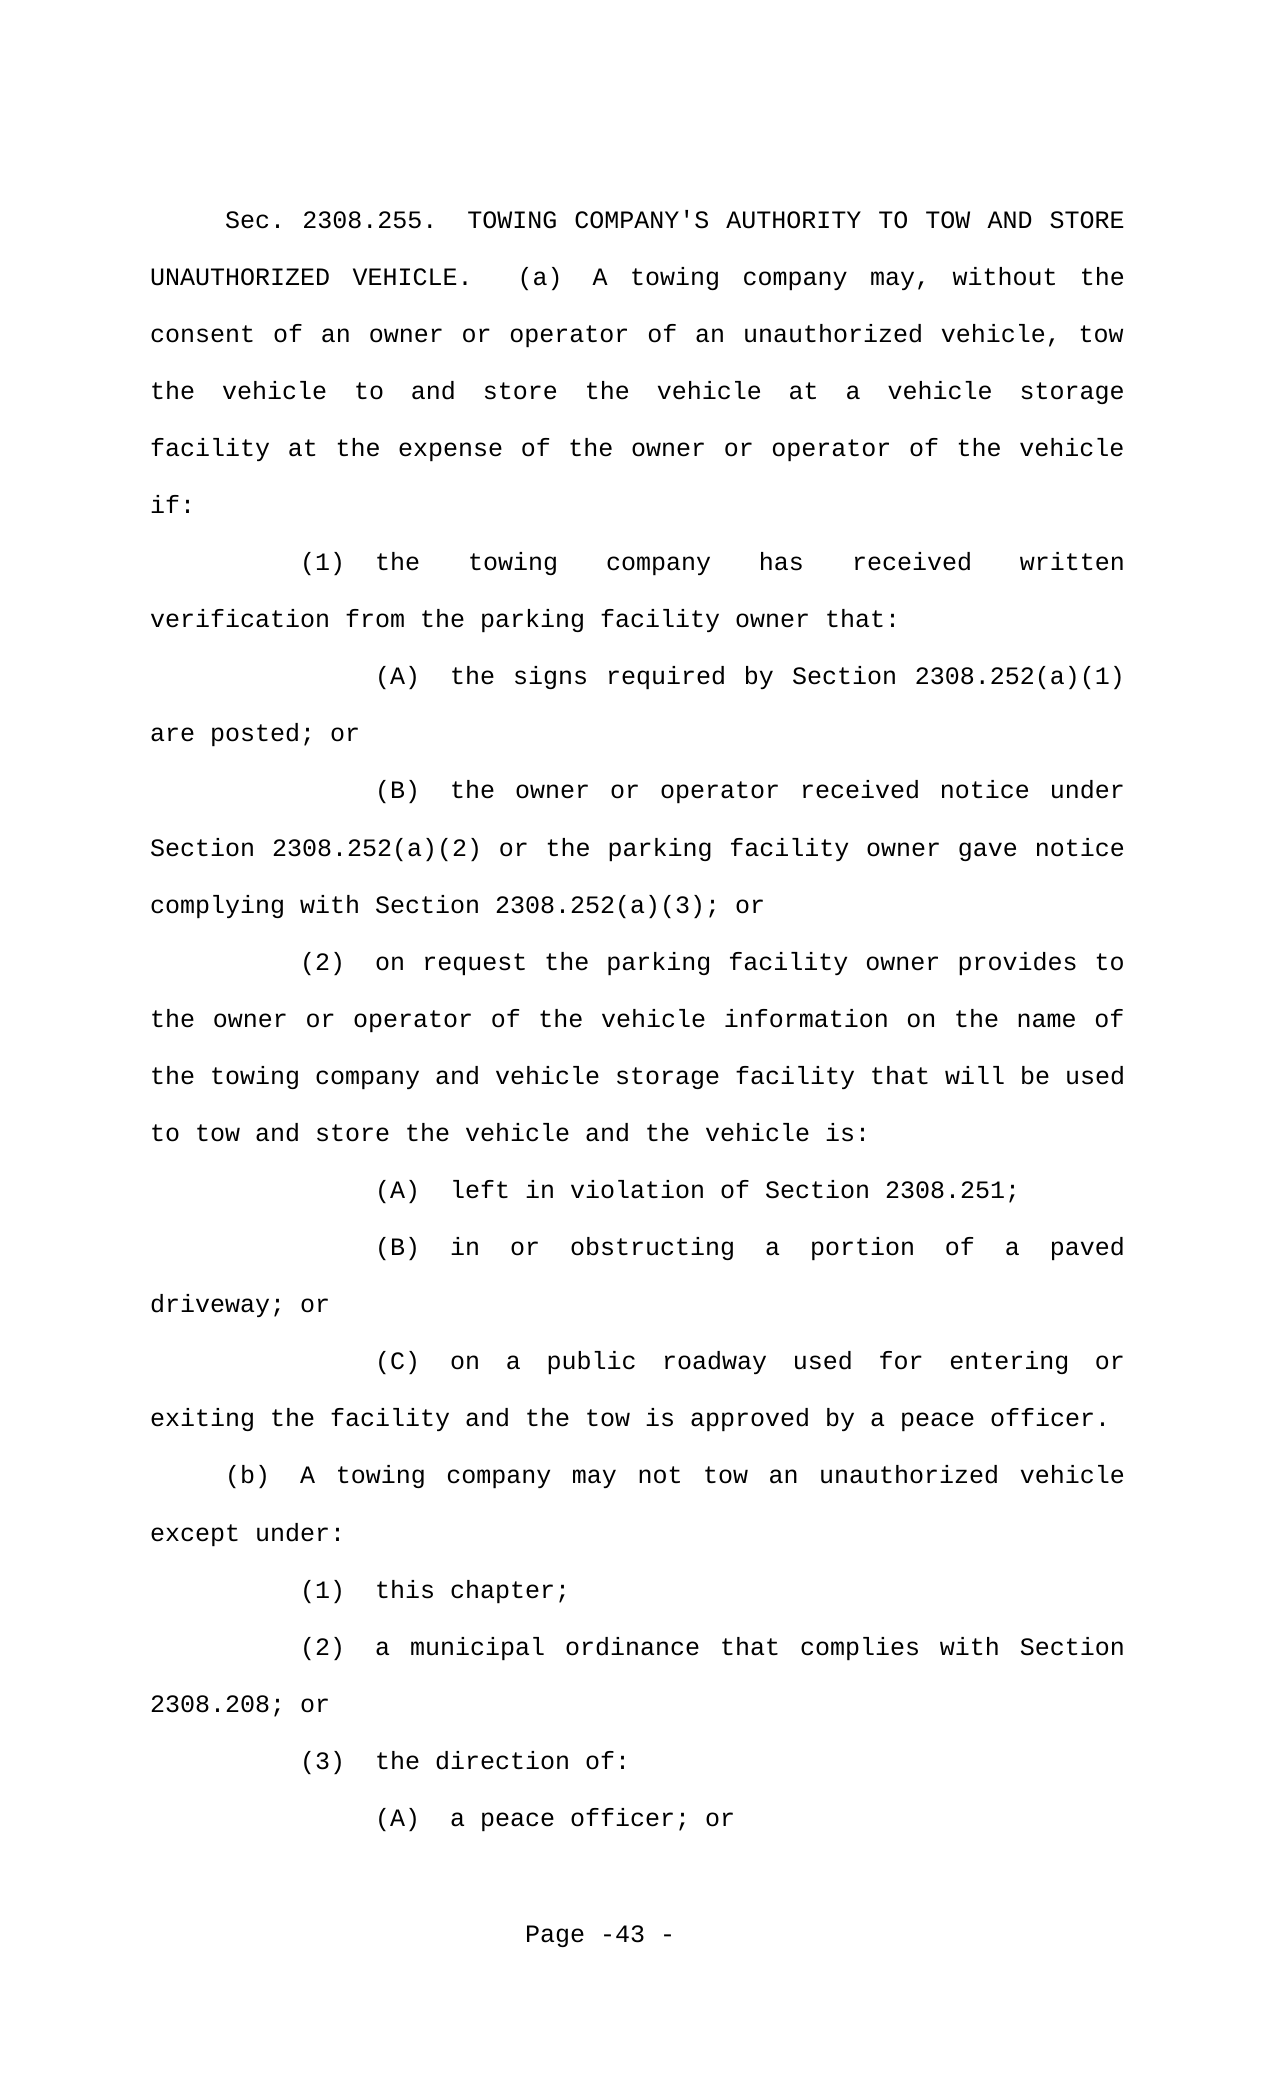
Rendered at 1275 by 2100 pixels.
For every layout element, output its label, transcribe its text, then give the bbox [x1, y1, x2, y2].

text (1) this chapter; [150, 1577, 1125, 1606]
text Sec. 2308.255. TOWING COMPANY'S AUTHORITY TO TOW AND STORE UNAUTHORIZED VEHICLE. (a) A towing company may, without the consent of an owner or operator of an unauthorized vehicle, tow the vehicle to and store the vehicle at a vehicle storage facility at the expense of the owner or operator of the vehicle if: [150, 207, 1125, 521]
text (C) on a public roadway used for entering or exiting the facility and the tow is approved by a peace officer. [150, 1349, 1125, 1434]
text (2) a municipal ordinance that complies with Section 2308.208; or [150, 1634, 1125, 1720]
text (A) left in violation of Section 2308.251; [150, 1177, 1125, 1206]
text (A) the signs required by Section 2308.252(a)(1) are posted; or [150, 664, 1125, 749]
text (1) the towing company has received written verification from the parking facility owner that: [150, 549, 1125, 635]
text (B) in or obstructing a portion of a paved driveway; or [150, 1234, 1125, 1320]
text (3) the direction of: [150, 1748, 1125, 1777]
text (A) a peace officer; or [150, 1805, 1125, 1834]
text (2) on request the parking facility owner provides to the owner or operator of the vehicle information on the name of the towing company and vehicle storage facility that will be used to tow and store the vehicle and the vehicle is: [150, 949, 1125, 1149]
text (b) A towing company may not tow an unauthorized vehicle except under: [150, 1463, 1125, 1548]
text (B) the owner or operator received notice under Section 2308.252(a)(2) or the parking facility owner gave notice complying with Section 2308.252(a)(3); or [150, 778, 1125, 921]
